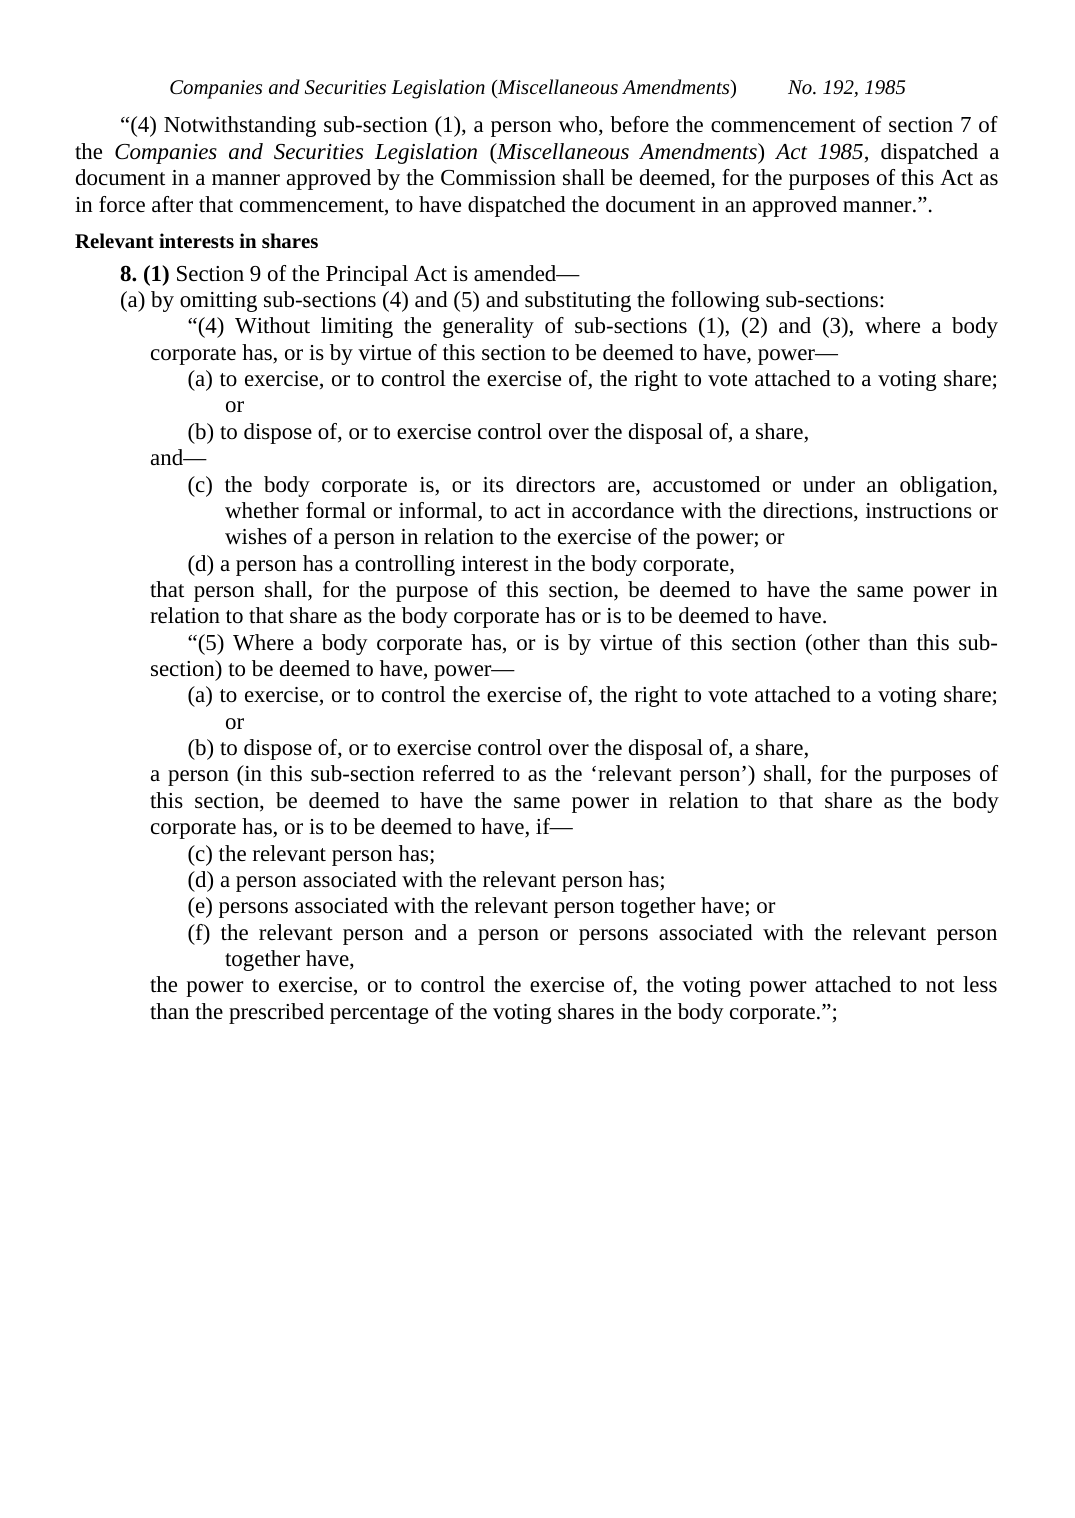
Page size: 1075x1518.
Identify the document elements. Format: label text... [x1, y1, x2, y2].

text (b) to dispose of, or to exercise control over the disposal of, a share, [187, 418, 1000, 444]
text Relevant interests in shares [75, 229, 1000, 253]
text a person (in this sub-section referred to as the ‘relevant person’) shall, for the purposes of this section, be deemed to have the same power in relation to that share as the body corporate has, or is to be deemed to have, if— [150, 761, 1000, 839]
text (a) by omitting sub-sections (4) and (5) and substituting the following sub-sections: [120, 286, 1000, 312]
text (f) the relevant person and a person or persons associated with the relevant person together have, [187, 919, 1000, 971]
text (c) the relevant person has; [187, 839, 1000, 866]
text (a) to exercise, or to control the exercise of, the right to vote attached to a voting share; or [187, 365, 1000, 418]
text (d) a person has a controlling interest in the body corporate, [187, 550, 1000, 576]
text 8. (1) Section 9 of the Principal Act is amended— [75, 260, 1000, 286]
text the power to exercise, or to control the exercise of, the voting power attached to not less than the prescribed percentage of the voting shares in the body corporate.”; [150, 971, 1000, 1024]
text (a) to exercise, or to control the exercise of, the right to vote attached to a voting share; or [187, 681, 1000, 734]
text “(5) Where a body corporate has, or is by virtue of this section (other than this sub-section) to be deemed to have, power— [150, 629, 1000, 681]
text (d) a person associated with the relevant person has; [187, 866, 1000, 892]
text (e) persons associated with the relevant person together have; or [187, 892, 1000, 919]
text “(4) Notwithstanding sub-section (1), a person who, before the commencement of section 7 of the Companies and Securities Legislation (Miscellaneous Amendments) Act 1985, dispatched a document in a manner approved by the Commission shall be deemed, for the purposes of this Act as in force after that commencement, to have dispatched the document in an approved manner.”. [75, 112, 1000, 217]
text and— [150, 444, 1000, 471]
text (c) the body corporate is, or its directors are, accustomed or under an obligation, whether formal or informal, to act in accordance with the directions, instructions or wishes of a person in relation to the exercise of the power; or [187, 471, 1000, 550]
text (b) to dispose of, or to exercise control over the disposal of, a share, [187, 734, 1000, 761]
text that person shall, for the purpose of this section, be deemed to have the same power in relation to that share as the body corporate has or is to be deemed to have. [150, 576, 1000, 629]
text “(4) Without limiting the generality of sub-sections (1), (2) and (3), where a body corporate has, or is by virtue of this section to be deemed to have, power— [150, 312, 1000, 365]
